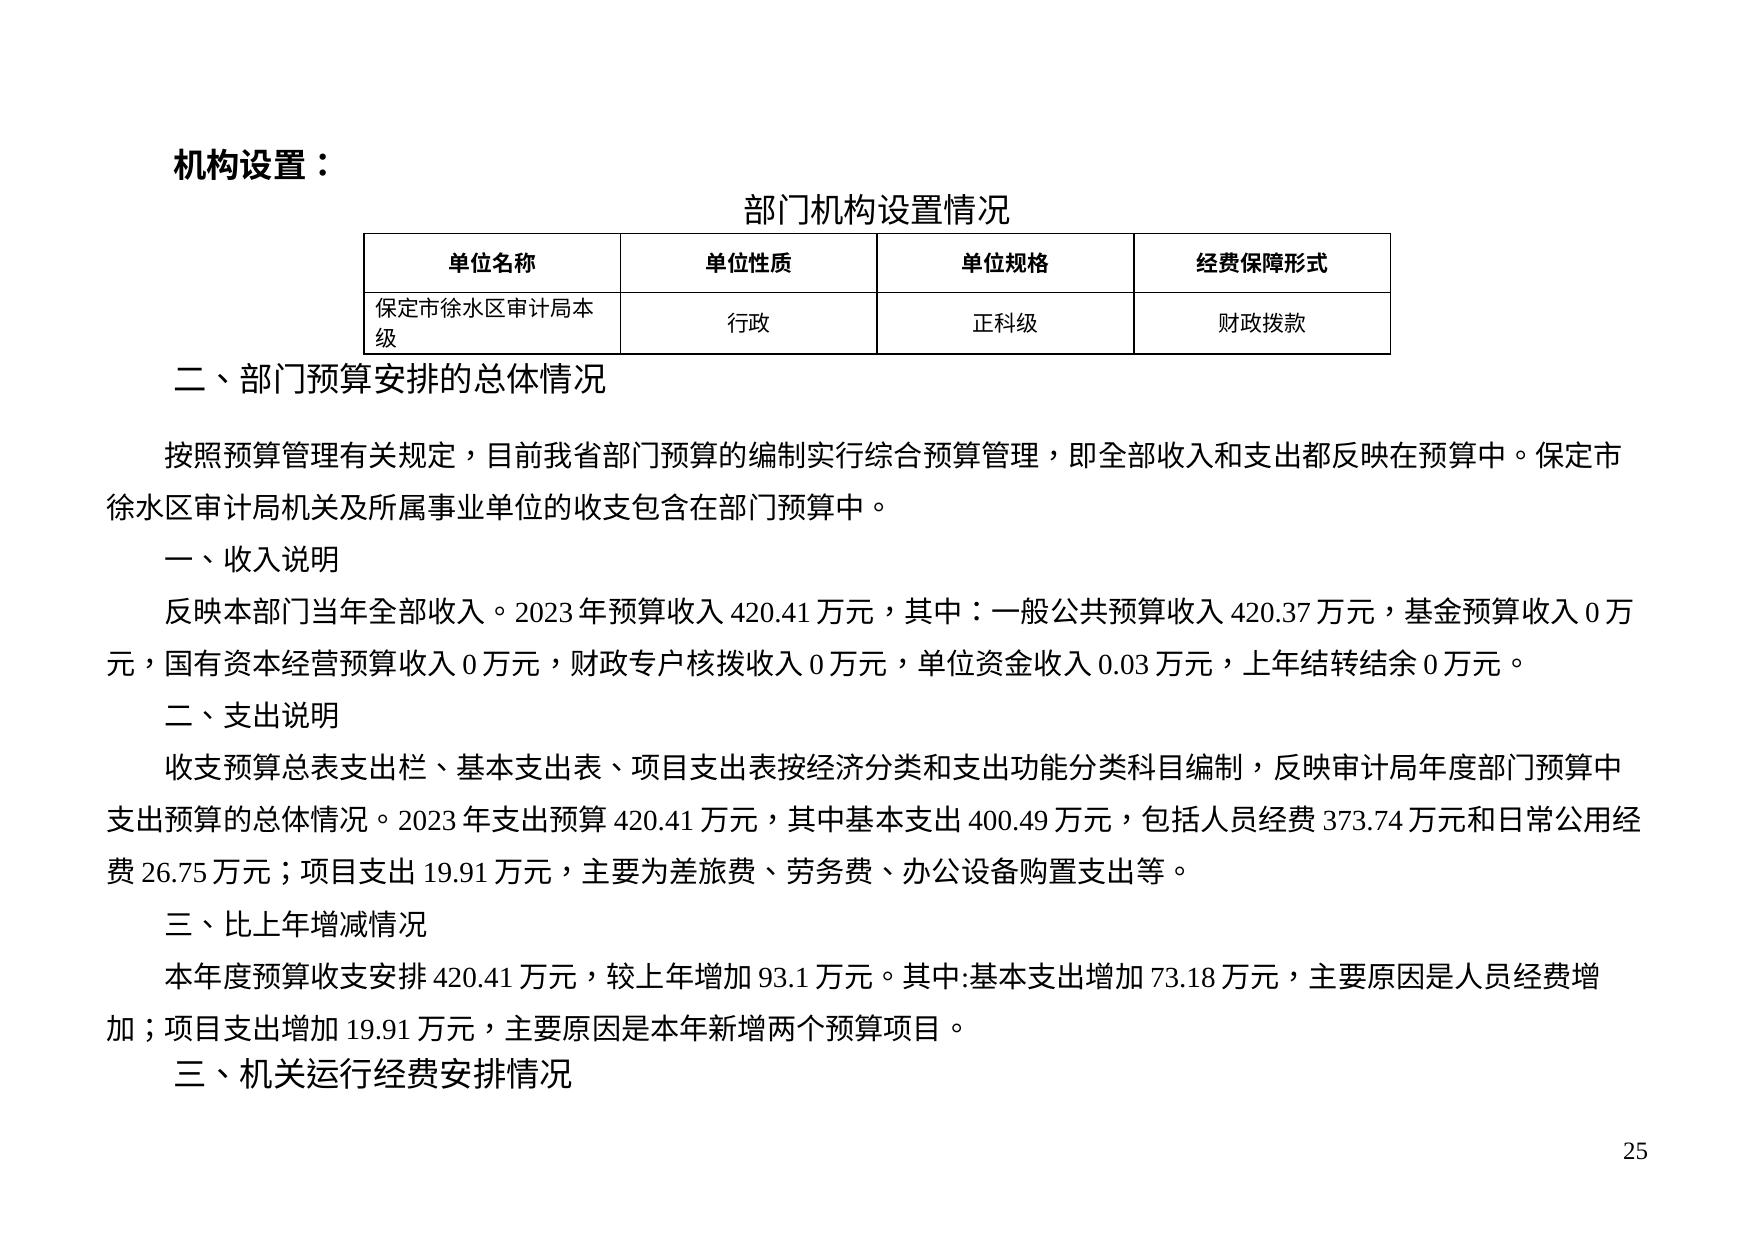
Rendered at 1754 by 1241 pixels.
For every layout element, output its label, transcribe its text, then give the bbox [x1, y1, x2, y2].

text 本年度预算收支安排420.41万元，较上年增加93.1万元。其中:基本支出增加73.18万元，主要原因是人员经费增加；项目支出增加19.91万元，主要原因是本年新增两个预算项目。 [106, 945, 1648, 1049]
text 二、部门预算安排的总体情况 [106, 355, 1648, 401]
table_cell 财政拨款 [1135, 293, 1390, 353]
text 反映本部门当年全部收入。2023年预算收入420.41万元，其中：一般公共预算收入420.37万元，基金预算收入0万元，国有资本经营预算收入0万元，财政专户核拨收入0万元，单位资金收入0.03万元，上年结转结余0万元。 [106, 581, 1648, 685]
table_header 单位性质 [621, 234, 876, 292]
table_header 经费保障形式 [1135, 234, 1390, 292]
text 二、支出说明 [106, 685, 1648, 737]
text 一、收入说明 [106, 529, 1648, 581]
table_header 单位规格 [878, 234, 1133, 292]
table_cell 正科级 [878, 293, 1133, 353]
text 部门机构设置情况 [106, 187, 1648, 233]
text 机构设置： [106, 142, 1648, 187]
text 三、比上年增减情况 [106, 893, 1648, 945]
table_cell 保定市徐水区审计局本级 [365, 293, 620, 353]
text 三、机关运行经费安排情况 [106, 1051, 1648, 1096]
text 按照预算管理有关规定，目前我省部门预算的编制实行综合预算管理，即全部收入和支出都反映在预算中。保定市徐水区审计局机关及所属事业单位的收支包含在部门预算中。 [106, 424, 1648, 529]
text 收支预算总表支出栏、基本支出表、项目支出表按经济分类和支出功能分类科目编制，反映审计局年度部门预算中支出预算的总体情况。2023年支出预算420.41万元，其中基本支出400.49万元，包括人员经费373.74万元和日常公用经费26.75万元；项目支出19.91万元，主要为差旅费、劳务费、办公设备购置支出等。 [106, 737, 1648, 893]
table_cell 行政 [621, 293, 876, 353]
table_header 单位名称 [365, 234, 620, 292]
